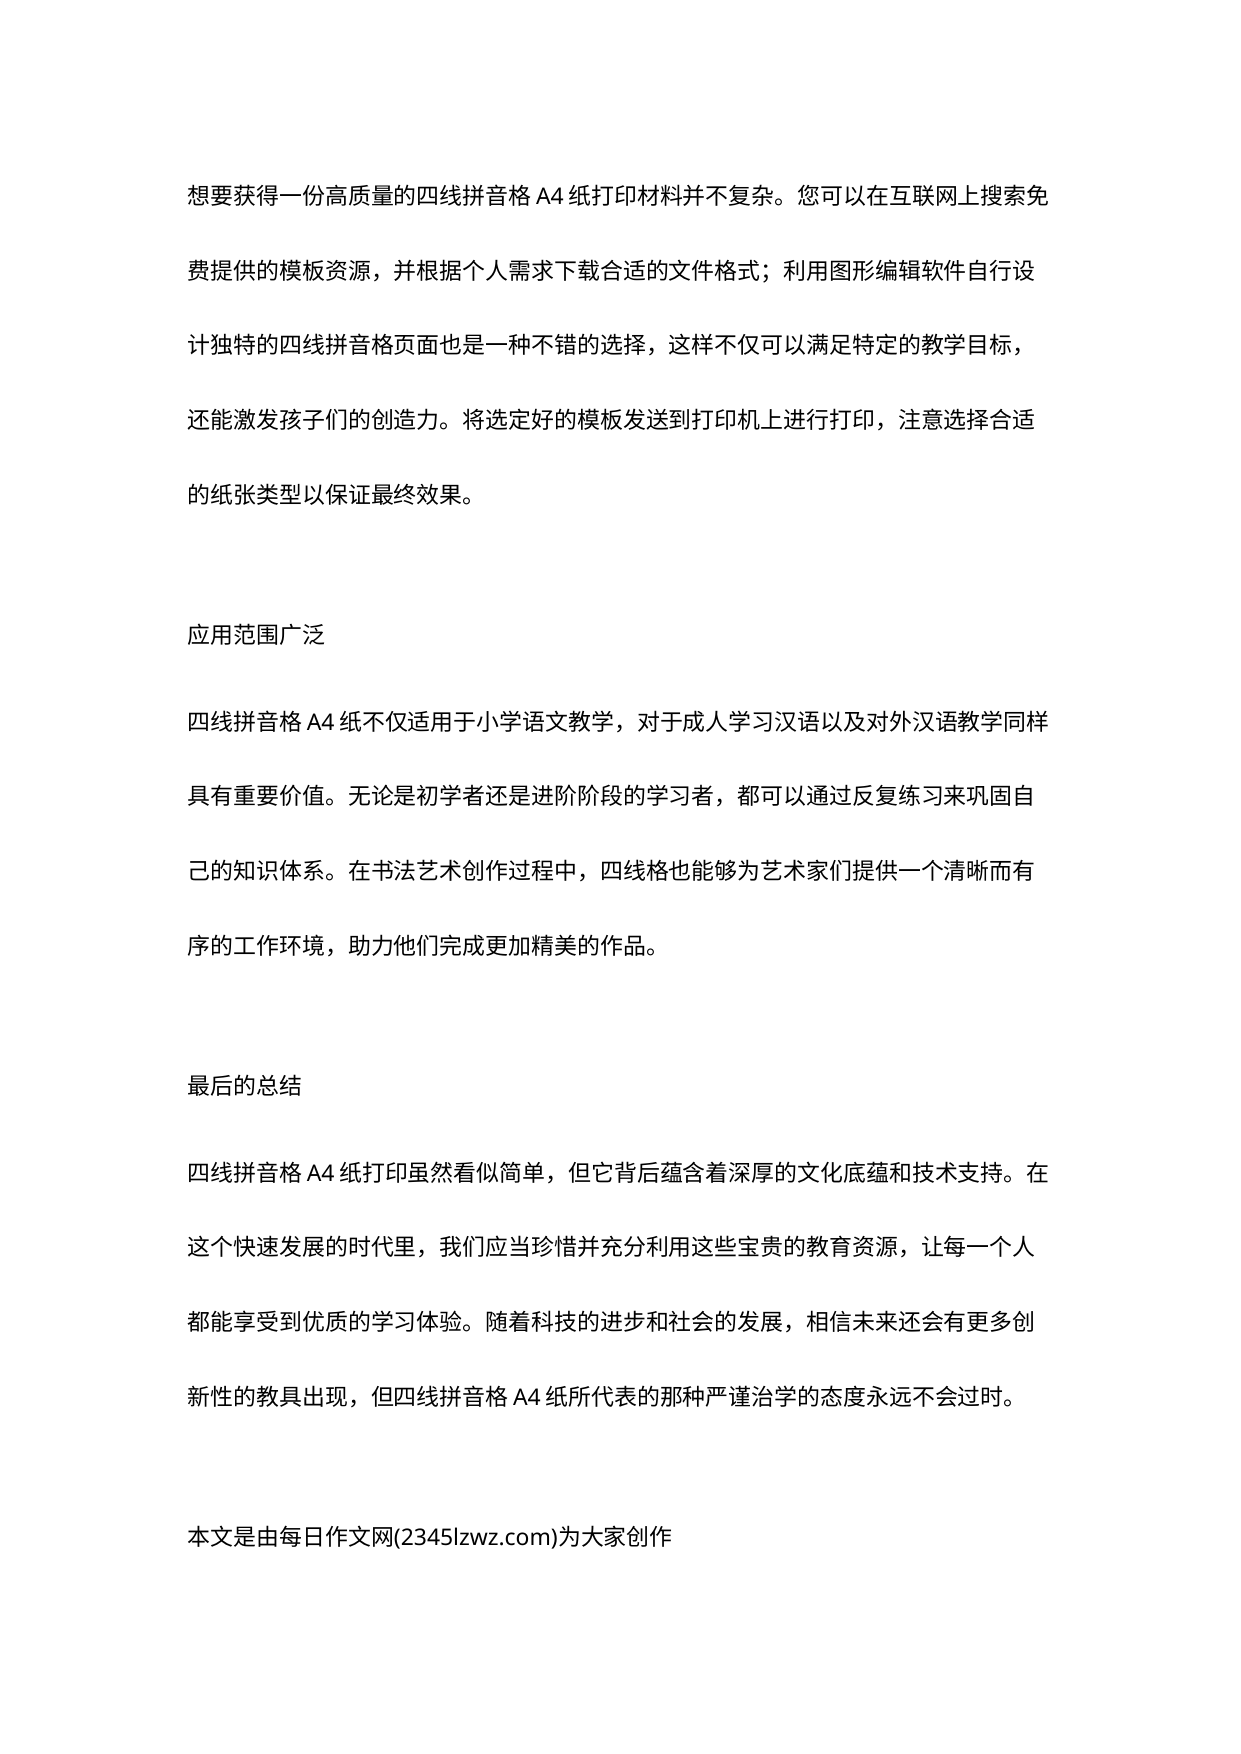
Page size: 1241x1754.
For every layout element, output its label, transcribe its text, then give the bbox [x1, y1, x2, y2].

text 最后的总结 [187, 1052, 1053, 1117]
text 应用范围广泛 [187, 601, 1053, 666]
text 四线拼音格A4纸打印虽然看似简单，但它背后蕴含着深厚的文化底蕴和技术支持。在这个快速发展的时代里，我们应当珍惜并充分利用这些宝贵的教育资源，让每一个人都能享受到优质的学习体验。随着科技的进步和社会的发展，相信未来还会有更多创新性的教具出现，但四线拼音格A4纸所代表的那种严谨治学的态度永远不会过时。 [187, 1139, 1053, 1428]
text 本文是由每日作文网(2345lzwz.com)为大家创作 [187, 1503, 1053, 1568]
text 四线拼音格A4纸不仅适用于小学语文教学，对于成人学习汉语以及对外汉语教学同样具有重要价值。无论是初学者还是进阶阶段的学习者，都可以通过反复练习来巩固自己的知识体系。在书法艺术创作过程中，四线格也能够为艺术家们提供一个清晰而有序的工作环境，助力他们完成更加精美的作品。 [187, 688, 1053, 977]
text 想要获得一份高质量的四线拼音格A4纸打印材料并不复杂。您可以在互联网上搜索免费提供的模板资源，并根据个人需求下载合适的文件格式；利用图形编辑软件自行设计独特的四线拼音格页面也是一种不错的选择，这样不仅可以满足特定的教学目标，还能激发孩子们的创造力。将选定好的模板发送到打印机上进行打印，注意选择合适的纸张类型以保证最终效果。 [187, 162, 1053, 526]
